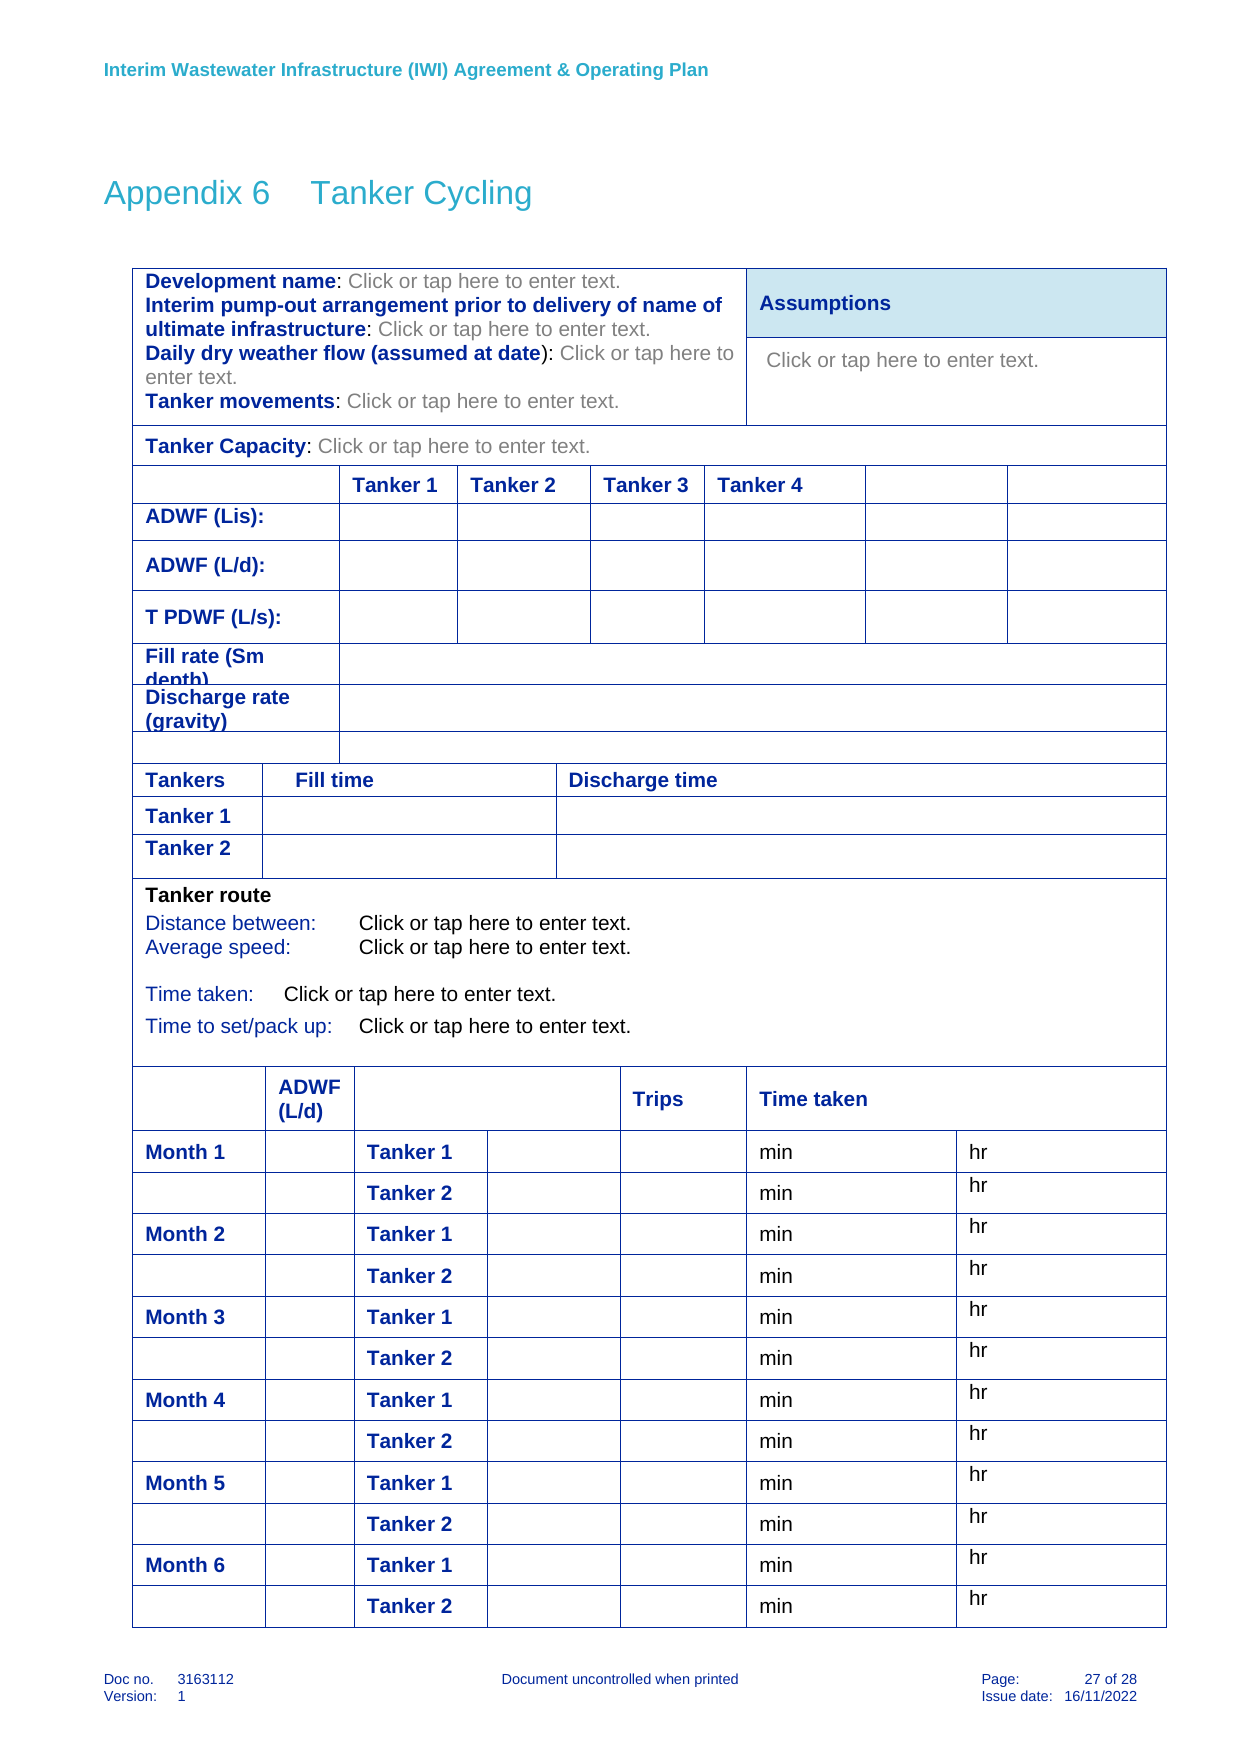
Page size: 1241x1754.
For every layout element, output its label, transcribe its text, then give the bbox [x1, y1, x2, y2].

table_cell Month 1 [133, 1131, 265, 1172]
table_cell Discharge time [557, 764, 1166, 796]
table_cell min [747, 1421, 956, 1461]
table_cell [488, 1173, 620, 1213]
table_cell [266, 1173, 354, 1213]
table_cell min [747, 1545, 956, 1585]
table_cell Tanker 1 [355, 1214, 487, 1254]
table_cell [488, 1338, 620, 1378]
table_cell hr [957, 1297, 1166, 1337]
table_cell [705, 591, 865, 643]
table_cell [133, 1504, 265, 1544]
table_cell Fill time [263, 764, 556, 796]
table_cell Discharge rate (gravity) [133, 685, 339, 731]
table_cell [488, 1131, 620, 1172]
table_cell [263, 835, 556, 878]
table_cell [1008, 591, 1166, 643]
table_cell Tankers [133, 764, 262, 796]
table_cell Time taken [747, 1067, 1166, 1130]
table_cell hr [957, 1586, 1166, 1627]
table_cell [263, 797, 556, 834]
table_cell [705, 541, 865, 590]
table_cell [1008, 504, 1166, 540]
table_cell [488, 1545, 620, 1585]
table_cell Tanker Capacity: [133, 426, 1166, 465]
table_cell [591, 541, 704, 590]
table_cell [621, 1297, 746, 1337]
table_cell hr [957, 1131, 1166, 1172]
table_cell [266, 1504, 354, 1544]
table_cell Time to set/pack up: [133, 1014, 1166, 1066]
table_cell hr [957, 1214, 1166, 1254]
table_cell Tanker 2 [355, 1504, 487, 1544]
table_cell [488, 1504, 620, 1544]
table_cell ADWF (L/d) [266, 1067, 354, 1130]
table_cell min [747, 1255, 956, 1296]
table_cell Month 3 [133, 1297, 265, 1337]
table_cell [340, 591, 457, 643]
table_cell Tanker route [133, 879, 1166, 910]
table_cell [133, 466, 339, 503]
table_cell min [747, 1173, 956, 1213]
table_cell [866, 591, 1007, 643]
table_cell [866, 541, 1007, 590]
table_cell Tanker 1 [355, 1545, 487, 1585]
table_cell [266, 1421, 354, 1461]
table_header Development name: Interim pump-out arrangement prior to delivery of name of ultimate infrastructure: Daily dry weather flow (assumed at date): Tanker movements: [133, 269, 746, 425]
table_cell Fill rate (Sm depth) [133, 644, 339, 684]
table_cell min [747, 1214, 956, 1254]
table_cell min [747, 1504, 956, 1544]
table_cell [266, 1214, 354, 1254]
table_cell [488, 1586, 620, 1627]
table_cell Month 5 [133, 1462, 265, 1502]
table_cell [340, 732, 1166, 763]
table_cell [621, 1338, 746, 1378]
table_cell [621, 1255, 746, 1296]
table_cell Tanker 1 [355, 1131, 487, 1172]
table_cell [557, 835, 1166, 878]
table_cell min [747, 1586, 956, 1627]
table_cell [458, 541, 590, 590]
table_cell Tanker 1 [355, 1380, 487, 1420]
table_cell Tanker 2 [355, 1255, 487, 1296]
table_cell [747, 338, 1166, 425]
table_cell [266, 1545, 354, 1585]
table_cell [340, 541, 457, 590]
table_cell [621, 1214, 746, 1254]
table_cell [621, 1421, 746, 1461]
table_cell min [747, 1380, 956, 1420]
table_cell Distance between: Average speed: [133, 911, 1166, 980]
table_cell [133, 732, 339, 763]
table_cell [133, 1067, 265, 1130]
table_cell [266, 1380, 354, 1420]
table_cell [266, 1338, 354, 1378]
table_cell [866, 504, 1007, 540]
table_cell [488, 1421, 620, 1461]
table_cell [133, 1338, 265, 1378]
table_cell [488, 1214, 620, 1254]
table_cell [488, 1255, 620, 1296]
table_cell [458, 591, 590, 643]
table_cell Tanker 3 [591, 466, 704, 503]
table_cell hr [957, 1421, 1166, 1461]
table_cell [458, 504, 590, 540]
table_cell hr [957, 1504, 1166, 1544]
table_cell Tanker 1 [340, 466, 457, 503]
table_cell Tanker 2 [355, 1338, 487, 1378]
table_cell [621, 1173, 746, 1213]
table_cell [488, 1380, 620, 1420]
subtitle Tanker Cycling [103, 173, 1137, 211]
table_cell T PDWF (L/s): [133, 591, 339, 643]
table_cell [621, 1586, 746, 1627]
table_cell [621, 1131, 746, 1172]
table_cell min [747, 1297, 956, 1337]
table_cell [621, 1545, 746, 1585]
table_cell [266, 1131, 354, 1172]
table_cell [266, 1462, 354, 1502]
table_cell [705, 504, 865, 540]
table_cell Tanker 4 [705, 466, 865, 503]
table_cell [266, 1586, 354, 1627]
table_cell [488, 1462, 620, 1502]
table_cell Tanker 2 [133, 835, 262, 878]
table_cell Month 4 [133, 1380, 265, 1420]
table_cell Tanker 2 [355, 1173, 487, 1213]
table_cell Tanker 1 [133, 797, 262, 834]
table_cell hr [957, 1338, 1166, 1378]
table_cell [621, 1380, 746, 1420]
table_cell [355, 1067, 620, 1130]
table_cell [1008, 541, 1166, 590]
table_cell min [747, 1131, 956, 1172]
table_cell [591, 591, 704, 643]
table_cell hr [957, 1380, 1166, 1420]
table_cell [266, 1297, 354, 1337]
table_cell [1008, 466, 1166, 503]
table_cell [133, 1421, 265, 1461]
table_cell [340, 504, 457, 540]
table_cell hr [957, 1462, 1166, 1502]
table_cell Time taken: [133, 981, 1166, 1013]
table_cell [133, 1173, 265, 1213]
table_cell [621, 1462, 746, 1502]
table_cell ADWF (L/d): [133, 541, 339, 590]
table_cell min [747, 1462, 956, 1502]
table_cell Tanker 2 [458, 466, 590, 503]
table_cell Month 6 [133, 1545, 265, 1585]
table_cell [557, 797, 1166, 834]
table_cell hr [957, 1255, 1166, 1296]
table_cell [621, 1504, 746, 1544]
table_header Assumptions [747, 269, 1166, 337]
table_cell [133, 1255, 265, 1296]
table_cell Tanker 1 [355, 1297, 487, 1337]
table_cell Trips [621, 1067, 746, 1130]
table_cell hr [957, 1545, 1166, 1585]
table_cell ADWF (Lis): [133, 504, 339, 540]
table_cell [866, 466, 1007, 503]
table_cell min [747, 1338, 956, 1378]
table_cell [133, 1586, 265, 1627]
table_cell Month 2 [133, 1214, 265, 1254]
table_cell Tanker 2 [355, 1421, 487, 1461]
table_cell [340, 644, 1166, 684]
table_cell [340, 685, 1166, 731]
table_cell [591, 504, 704, 540]
table_cell [266, 1255, 354, 1296]
table_cell [488, 1297, 620, 1337]
table_cell hr [957, 1173, 1166, 1213]
table_cell Tanker 2 [355, 1586, 487, 1627]
table_cell Tanker 1 [355, 1462, 487, 1502]
